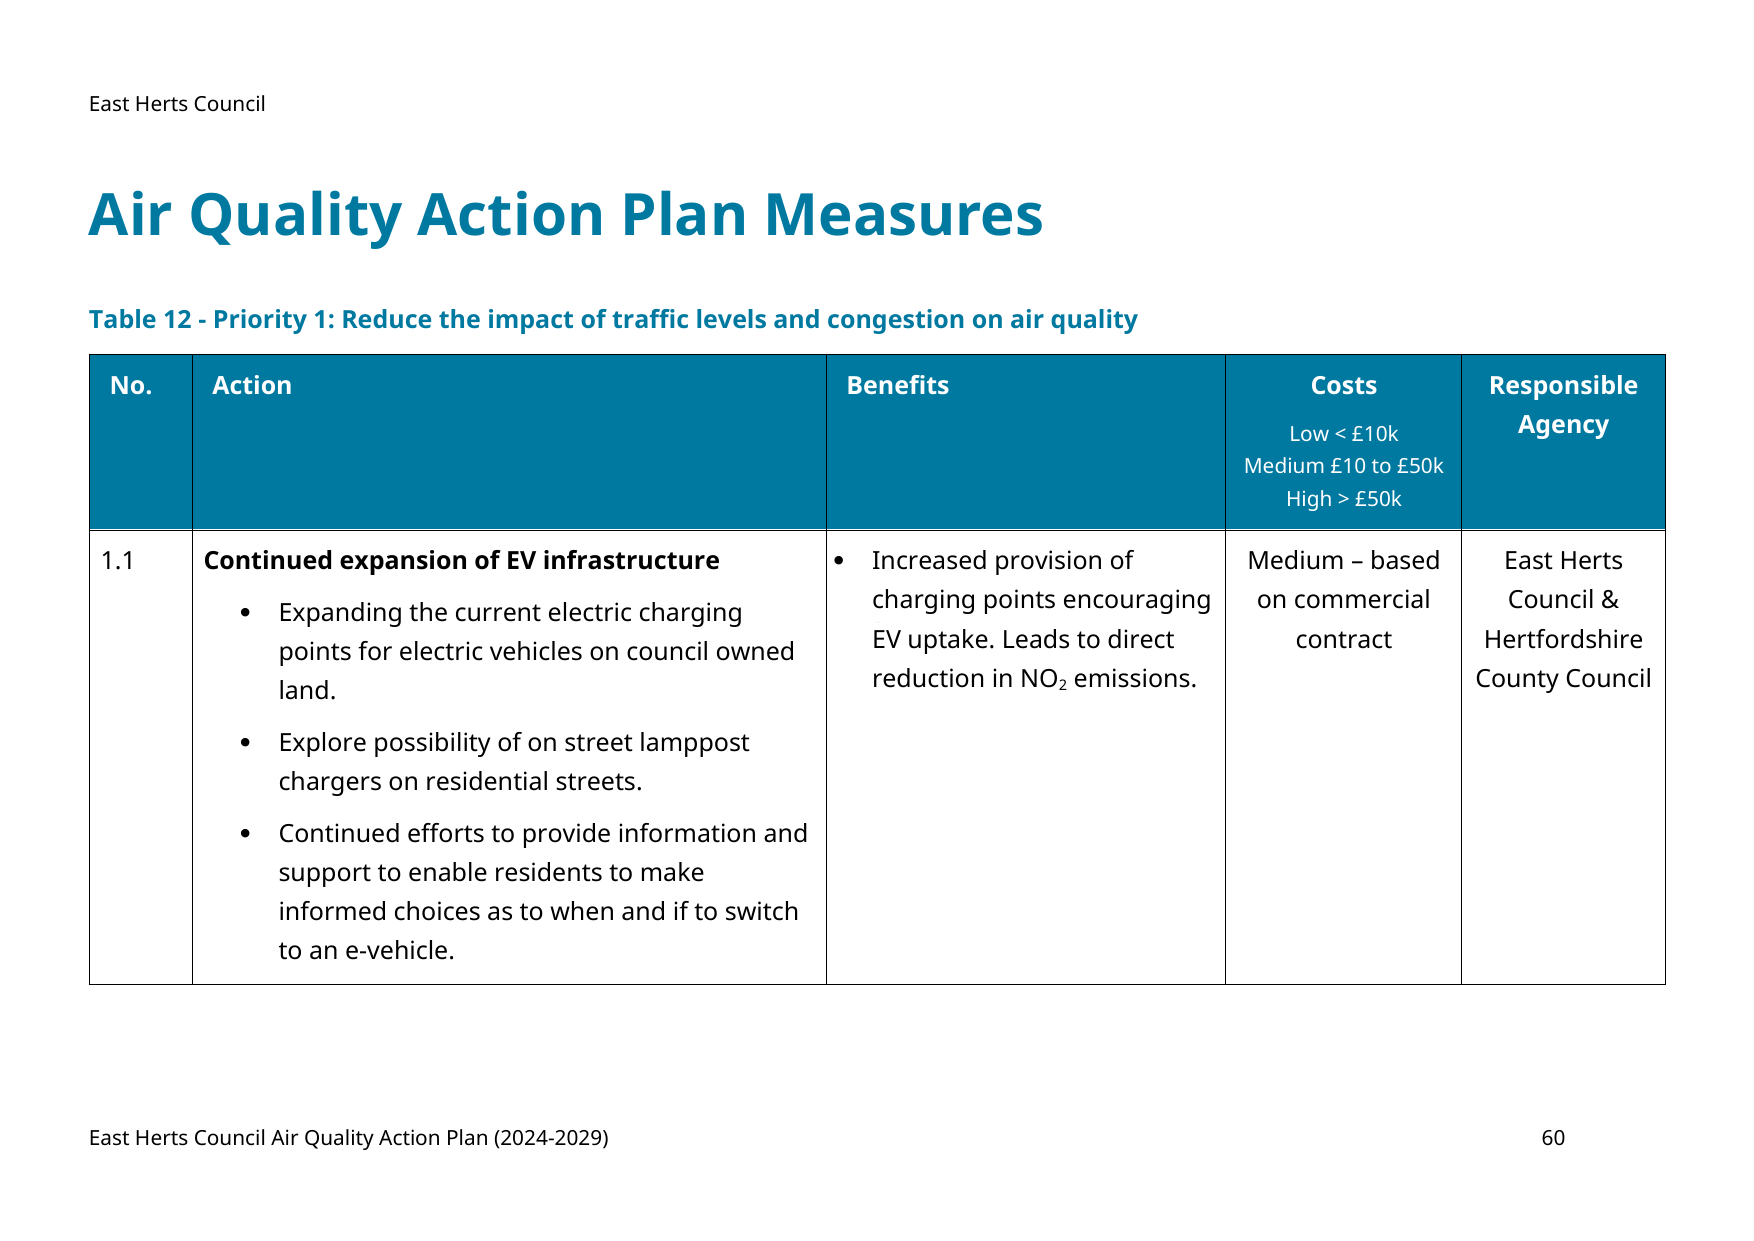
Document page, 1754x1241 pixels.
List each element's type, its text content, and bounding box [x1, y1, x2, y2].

table_cell 1.1 [90, 531, 192, 984]
table_header Responsible Agency [1462, 355, 1665, 529]
table_header Action [193, 355, 826, 529]
table_cell Increased provision of charging points encouraging EV uptake. Leads to direct reduction in NO2 emissions. [827, 531, 1225, 984]
table_header Benefits [827, 355, 1225, 529]
table_cell East Herts Council & Hertfordshire County Council [1462, 531, 1665, 984]
title Air Quality Action Plan Measures [89, 173, 1665, 252]
table_cell Continued expansion of EV infrastructure Expanding the current electric charging points for electric vehicles on council owned land. Explore possibility of on street lamppost chargers on residential streets. Continued efforts to provide information and support to enable residents to make informed choices as to when and if to switch to an e-vehicle. [193, 531, 826, 984]
subtitle Table 12 - Priority 1: Reduce the impact of traffic levels and congestion on air quality [89, 302, 1665, 336]
table_header Costs Low < £10k Medium £10 to £50k High > £50k [1226, 355, 1461, 529]
table_header No. [90, 355, 192, 529]
table_cell Medium – based on commercial contract [1226, 531, 1461, 984]
